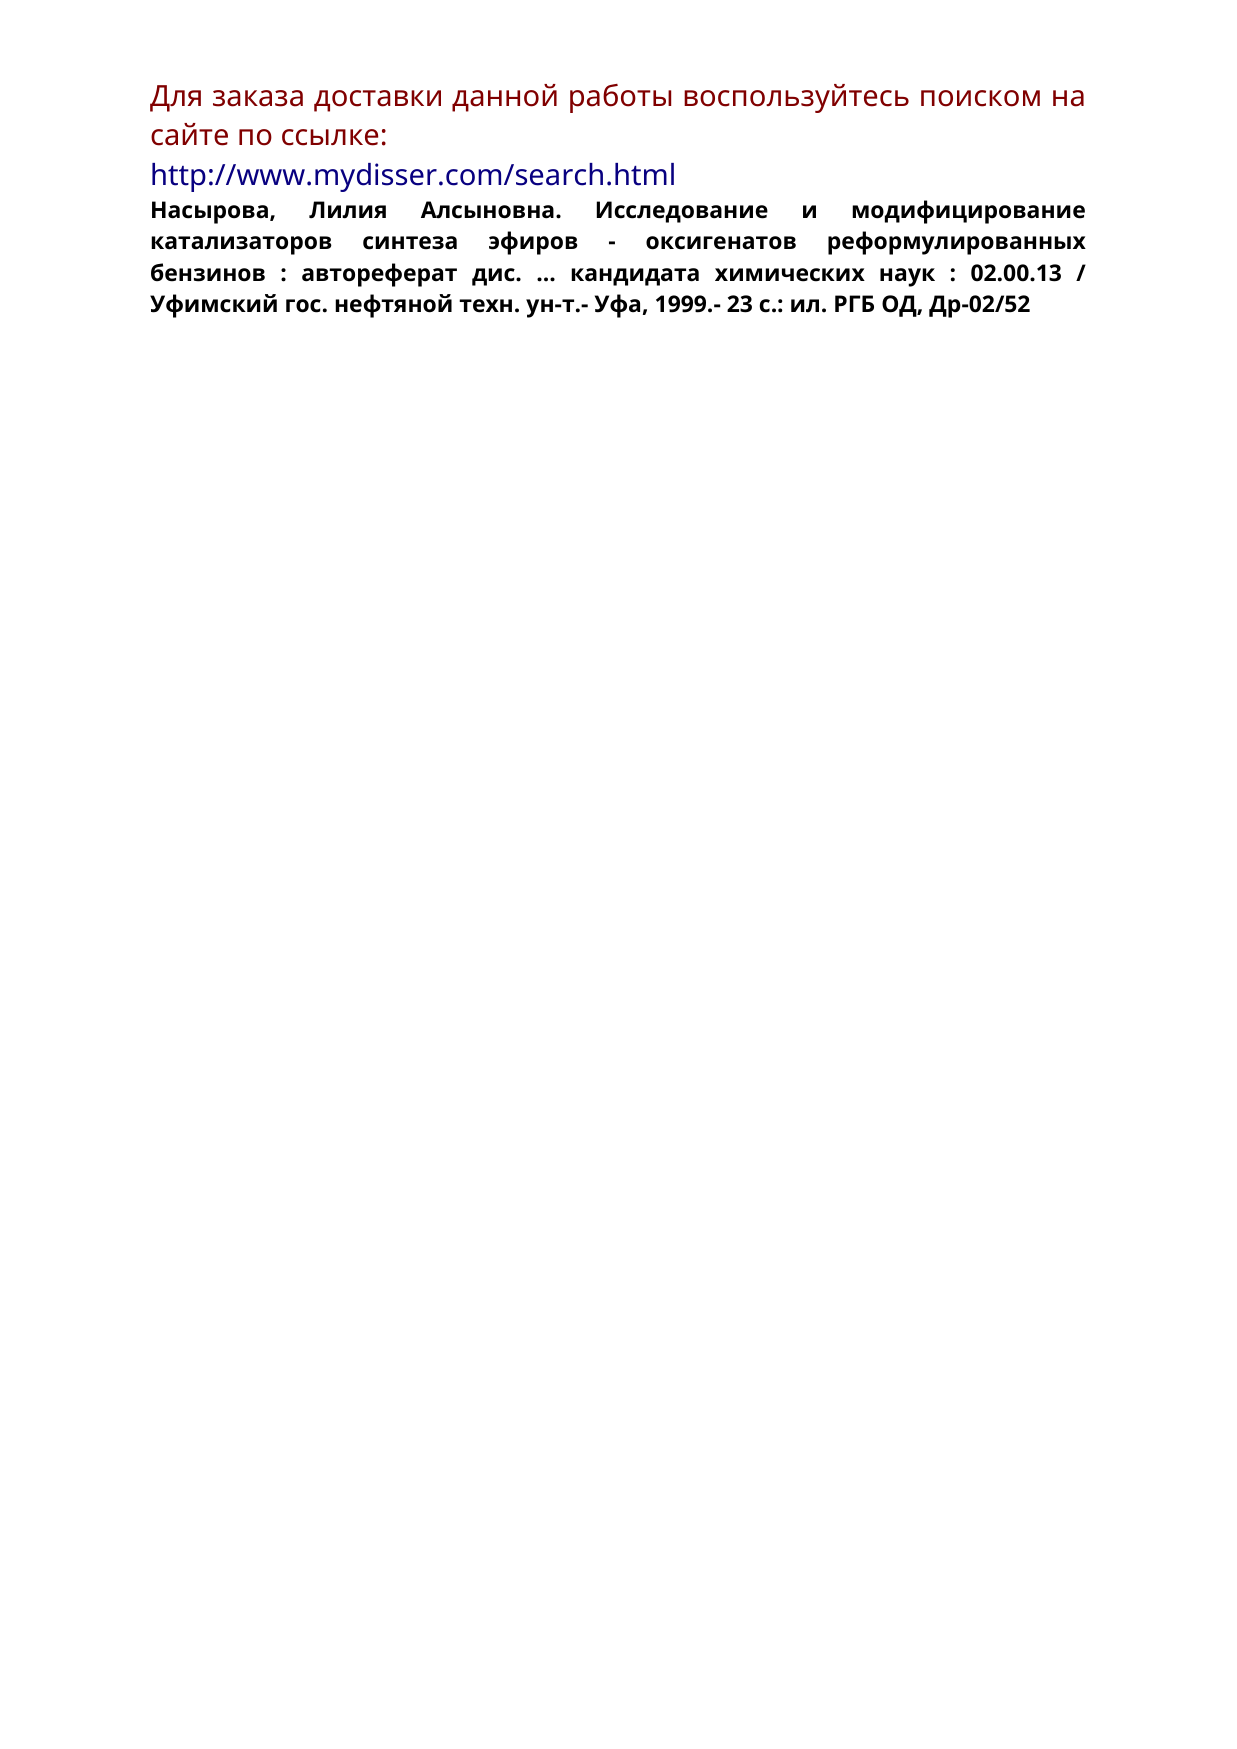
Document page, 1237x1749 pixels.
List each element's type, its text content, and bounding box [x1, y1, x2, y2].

text Насырова, Лилия Алсыновна. Исследование и модифицирование катализаторов синтеза эфиров - оксигенатов реформулированных бензинов : автореферат дис. ... кандидата химических наук : 02.00.13 / Уфимский гос. нефтяной техн. ун-т.- Уфа, 1999.- 23 с.: ил. РГБ ОД, Др-02/52 [150, 194, 1086, 319]
